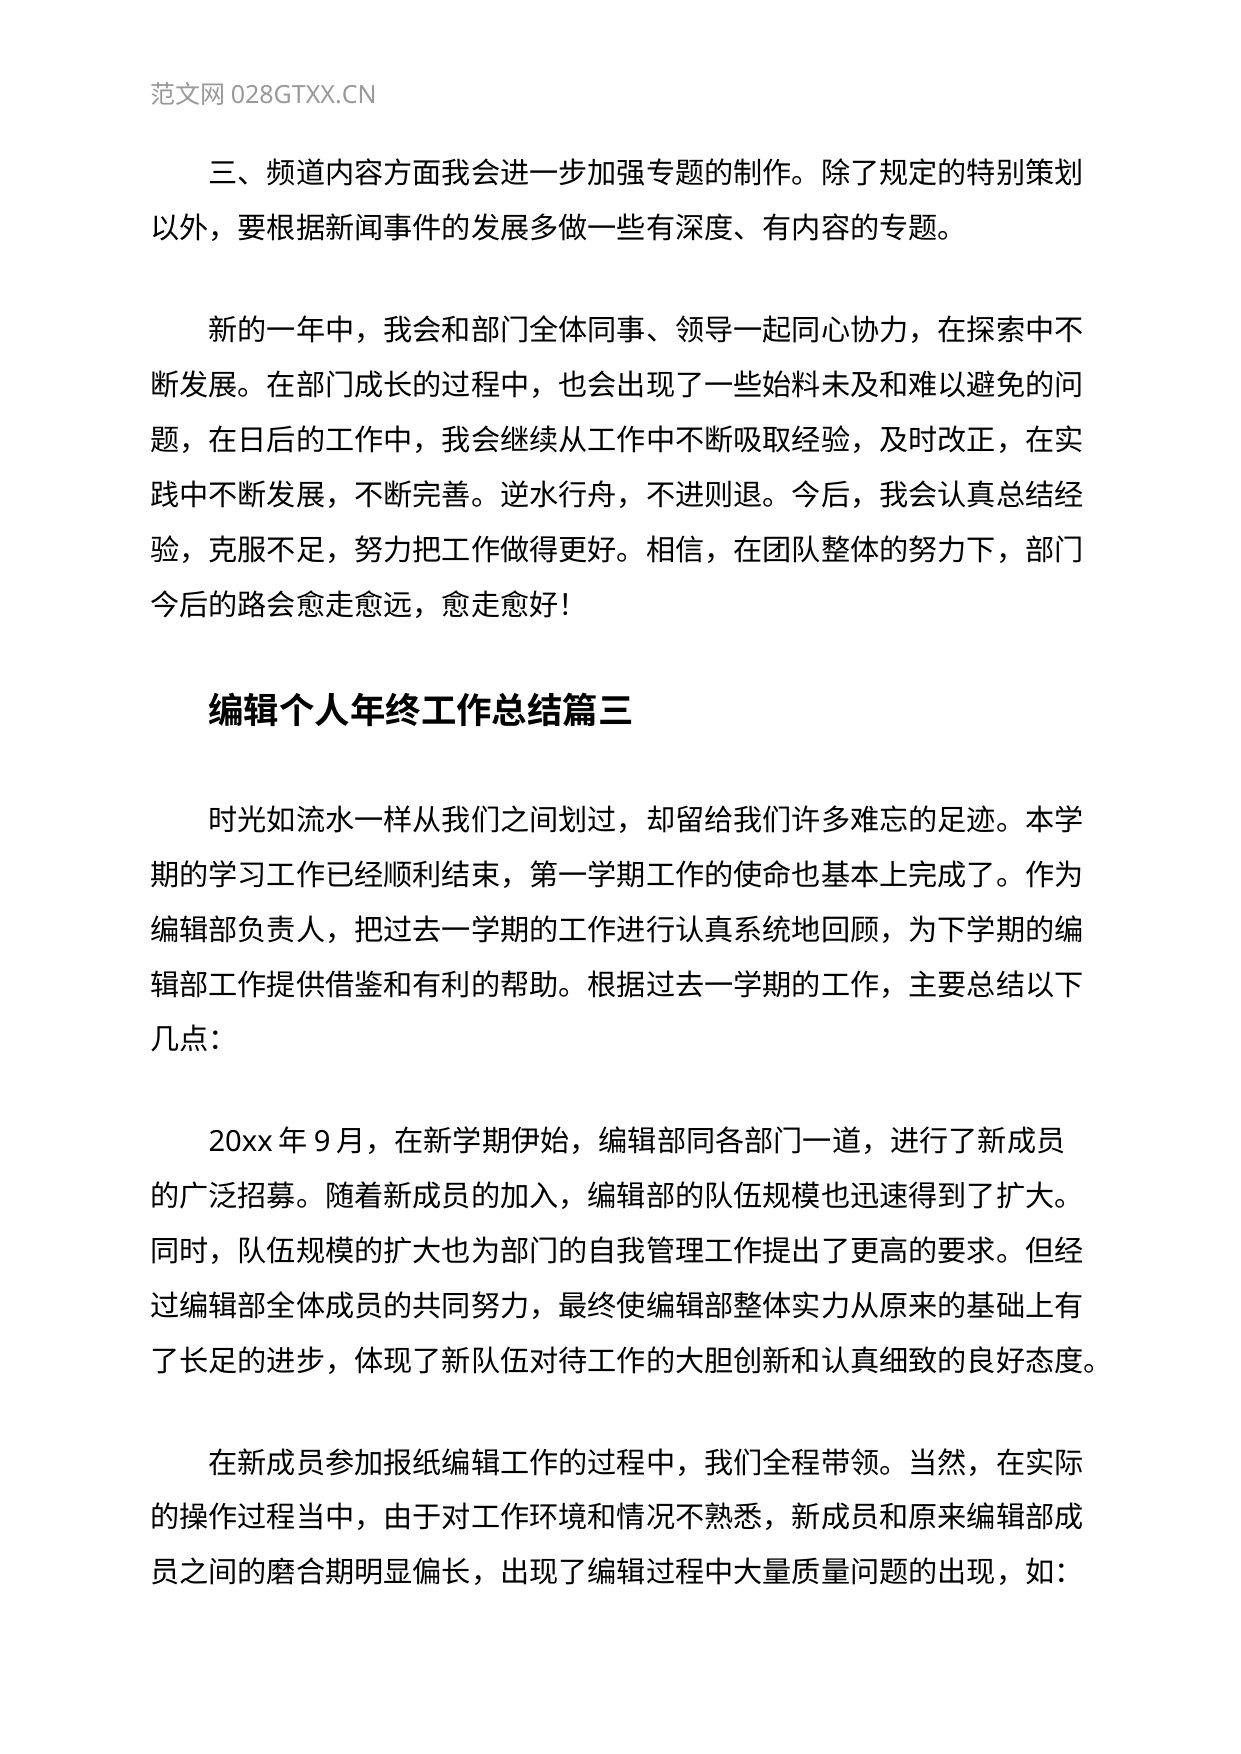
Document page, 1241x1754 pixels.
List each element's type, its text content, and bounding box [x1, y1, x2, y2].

text 新的一年中，我会和部门全体同事、领导一起同心协力，在探索中不断发展。在部门成长的过程中，也会出现了一些始料未及和难以避免的问题，在日后的工作中，我会继续从工作中不断吸取经验，及时改正，在实践中不断发展，不断完善。逆水行舟，不进则退。今后，我会认真总结经验，克服不足，努力把工作做得更好。相信，在团队整体的努力下，部门今后的路会愈走愈远，愈走愈好！ [150, 307, 1090, 623]
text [150, 1439, 1090, 1591]
text 20xx年9月，在新学期伊始，编辑部同各部门一道，进行了新成员的广泛招募。随着新成员的加入，编辑部的队伍规模也迅速得到了扩大。同时，队伍规模的扩大也为部门的自我管理工作提出了更高的要求。但经过编辑部全体成员的共同努力，最终使编辑部整体实力从原来的基础上有了长足的进步，体现了新队伍对待工作的大胆创新和认真细致的良好态度。 [150, 1118, 1090, 1380]
text 时光如流水一样从我们之间划过，却留给我们许多难忘的足迹。本学期的学习工作已经顺利结束，第一学期工作的使命也基本上完成了。作为编辑部负责人，把过去一学期的工作进行认真系统地回顾，为下学期的编辑部工作提供借鉴和有利的帮助。根据过去一学期的工作，主要总结以下几点： [150, 796, 1090, 1058]
text 编辑个人年终工作总结篇三 [150, 683, 1090, 734]
text 三、频道内容方面我会进一步加强专题的制作。除了规定的特别策划以外，要根据新闻事件的发展多做一些有深度、有内容的专题。 [150, 150, 1090, 247]
